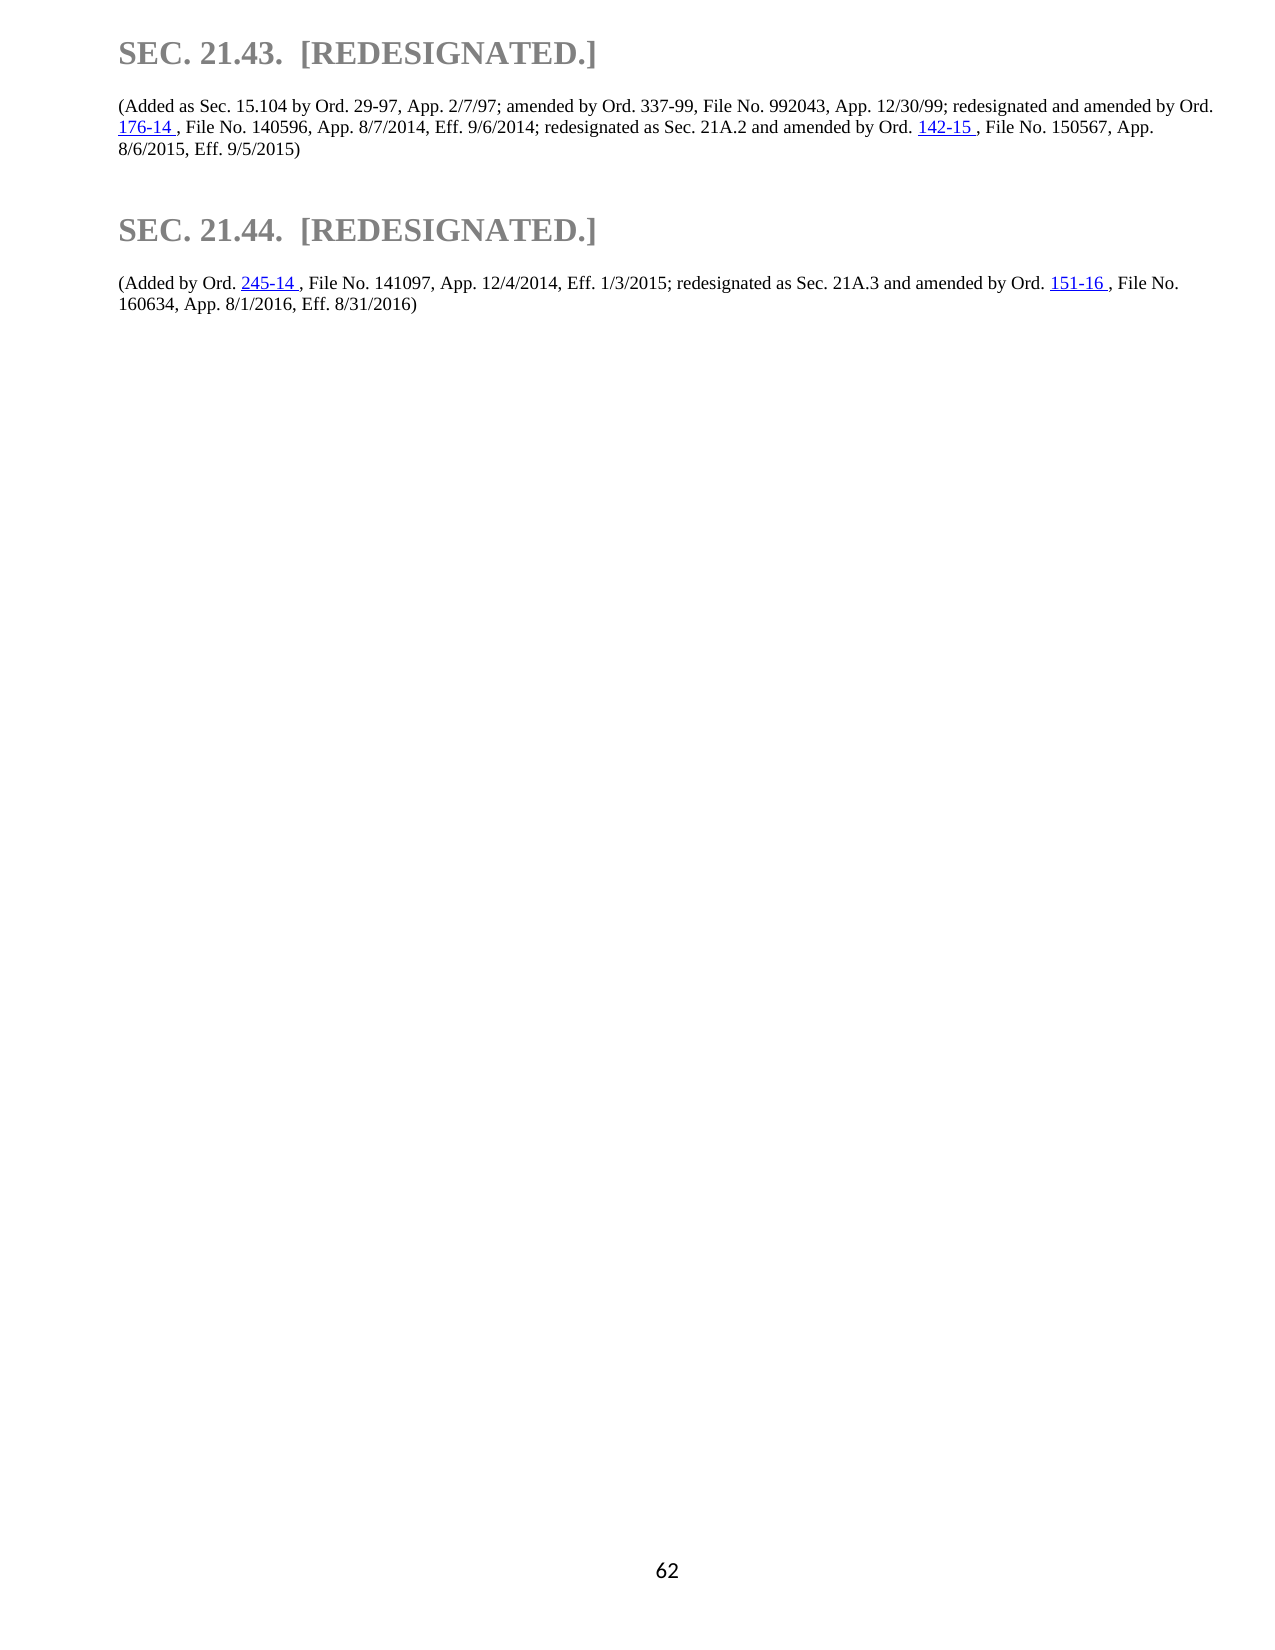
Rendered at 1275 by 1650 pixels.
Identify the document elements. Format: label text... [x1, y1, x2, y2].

text (Added as Sec. 15.104 by Ord. 29-97, App. 2/7/97; amended by Ord. 337-99, File No. 992043, App. 12/30/99; redesignated and amended by Ord. 176-14 , File No. 140596, App. 8/7/2014, Eff. 9/6/2014; redesignated as Sec. 21A.2 and amended by Ord. 142-15 , File No. 150567, App. 8/6/2015, Eff. 9/5/2015) [118, 95, 1216, 159]
text SEC. 21.43. [REDESIGNATED.] [118, 34, 1212, 72]
text (Added by Ord. 245-14 , File No. 141097, App. 12/4/2014, Eff. 1/3/2015; redesignated as Sec. 21A.3 and amended by Ord. 151-16 , File No. 160634, App. 8/1/2016, Eff. 8/31/2016) [118, 272, 1216, 315]
text SEC. 21.44. [REDESIGNATED.] [118, 210, 1212, 249]
